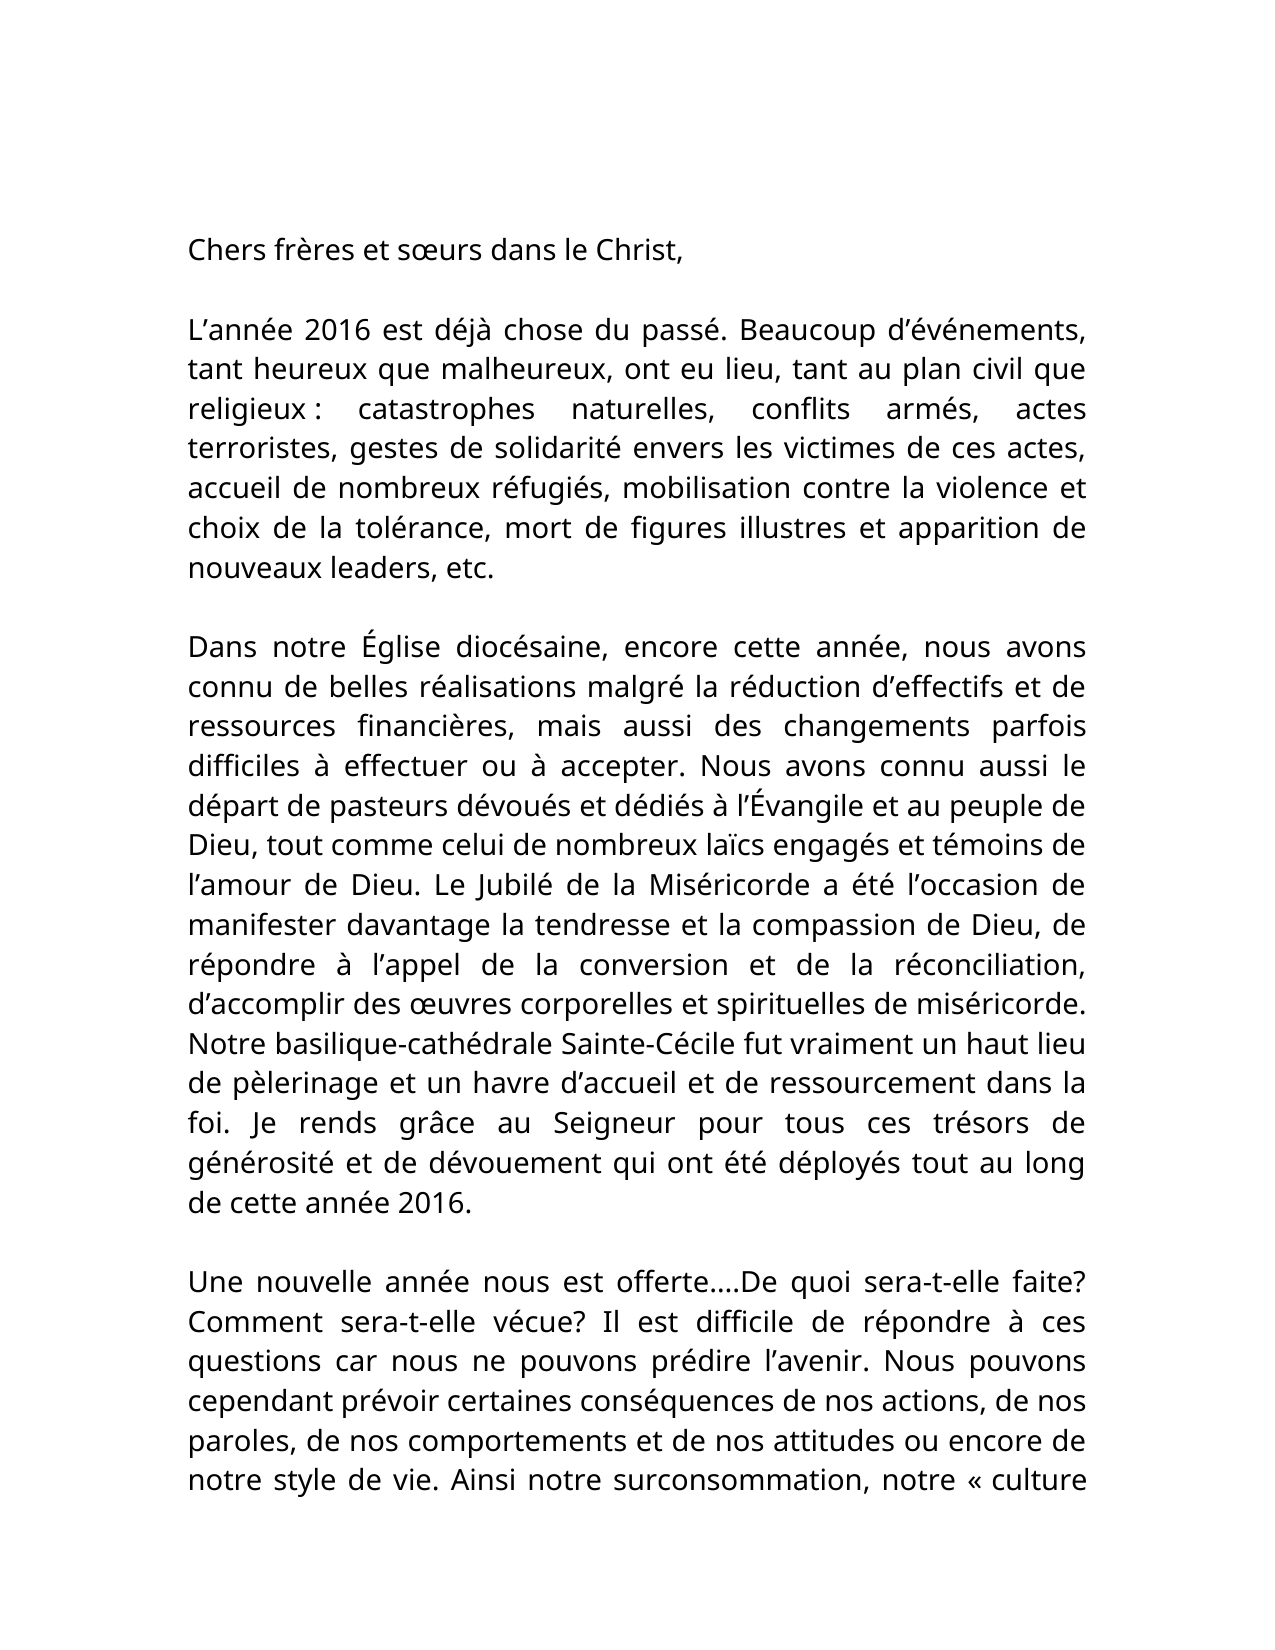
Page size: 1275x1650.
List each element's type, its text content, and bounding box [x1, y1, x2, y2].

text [187, 1261, 1087, 1499]
text Chers frères et sœurs dans le Christ, [187, 229, 1087, 269]
text L’année 2016 est déjà chose du passé. Beaucoup d’événements, tant heureux que malheureux, ont eu lieu, tant au plan civil que religieux : catastrophes naturelles, conflits armés, actes terroristes, gestes de solidarité envers les victimes de ces actes, accueil de nombreux réfugiés, mobilisation contre la violence et choix de la tolérance, mort de figures illustres et apparition de nouveaux leaders, etc. [187, 309, 1087, 587]
text Dans notre Église diocésaine, encore cette année, nous avons connu de belles réalisations malgré la réduction d’effectifs et de ressources financières, mais aussi des changements parfois difficiles à effectuer ou à accepter. Nous avons connu aussi le départ de pasteurs dévoués et dédiés à l’Évangile et au peuple de Dieu, tout comme celui de nombreux laïcs engagés et témoins de l’amour de Dieu. Le Jubilé de la Miséricorde a été l’occasion de manifester davantage la tendresse et la compassion de Dieu, de répondre à l’appel de la conversion et de la réconciliation, d’accomplir des œuvres corporelles et spirituelles de miséricorde. Notre basilique-cathédrale Sainte-Cécile fut vraiment un haut lieu de pèlerinage et un havre d’accueil et de ressourcement dans la foi. Je rends grâce au Seigneur pour tous ces trésors de générosité et de dévouement qui ont été déployés tout au long de cette année 2016. [187, 626, 1087, 1222]
